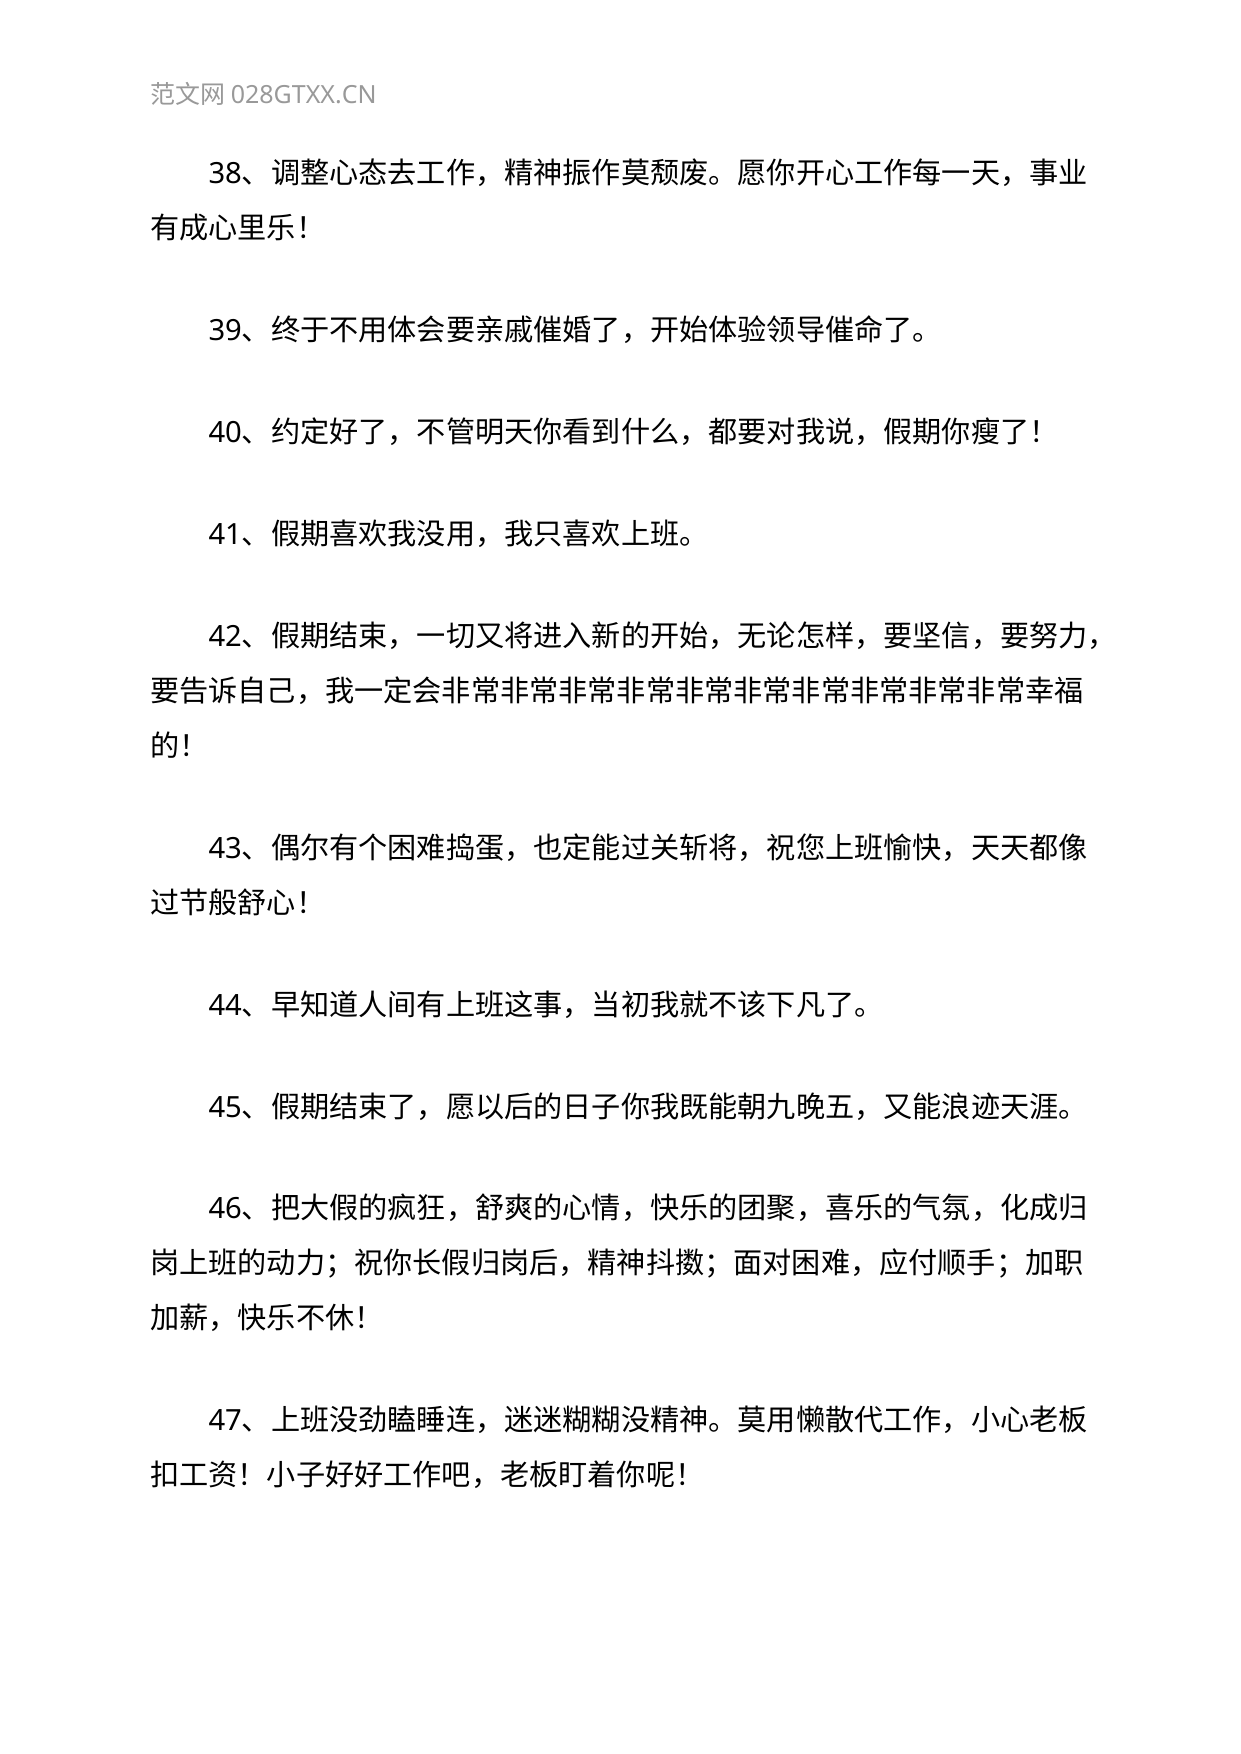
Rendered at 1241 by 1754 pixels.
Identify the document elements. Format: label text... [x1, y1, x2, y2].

text 41、假期喜欢我没用，我只喜欢上班。 [150, 511, 1090, 553]
text 46、把大假的疯狂，舒爽的心情，快乐的团聚，喜乐的气氛，化成归岗上班的动力；祝你长假归岗后，精神抖擞；面对困难，应付顺手；加职加薪，快乐不休！ [150, 1185, 1090, 1337]
text 40、约定好了，不管明天你看到什么，都要对我说，假期你瘦了！ [150, 409, 1090, 451]
text 42、假期结束，一切又将进入新的开始，无论怎样，要坚信，要努力，要告诉自己，我一定会非常非常非常非常非常非常非常非常非常非常幸福的！ [150, 613, 1090, 765]
text 38、调整心态去工作，精神振作莫颓废。愿你开心工作每一天，事业有成心里乐！ [150, 150, 1090, 247]
text 47、上班没劲瞌睡连，迷迷糊糊没精神。莫用懒散代工作，小心老板扣工资！小子好好工作吧，老板盯着你呢！ [150, 1397, 1090, 1494]
text 43、偶尔有个困难捣蛋，也定能过关斩将，祝您上班愉快，天天都像过节般舒心！ [150, 824, 1090, 922]
text 44、早知道人间有上班这事，当初我就不该下凡了。 [150, 981, 1090, 1023]
text 45、假期结束了，愿以后的日子你我既能朝九晚五，又能浪迹天涯。 [150, 1083, 1090, 1126]
text 39、终于不用体会要亲戚催婚了，开始体验领导催命了。 [150, 307, 1090, 349]
